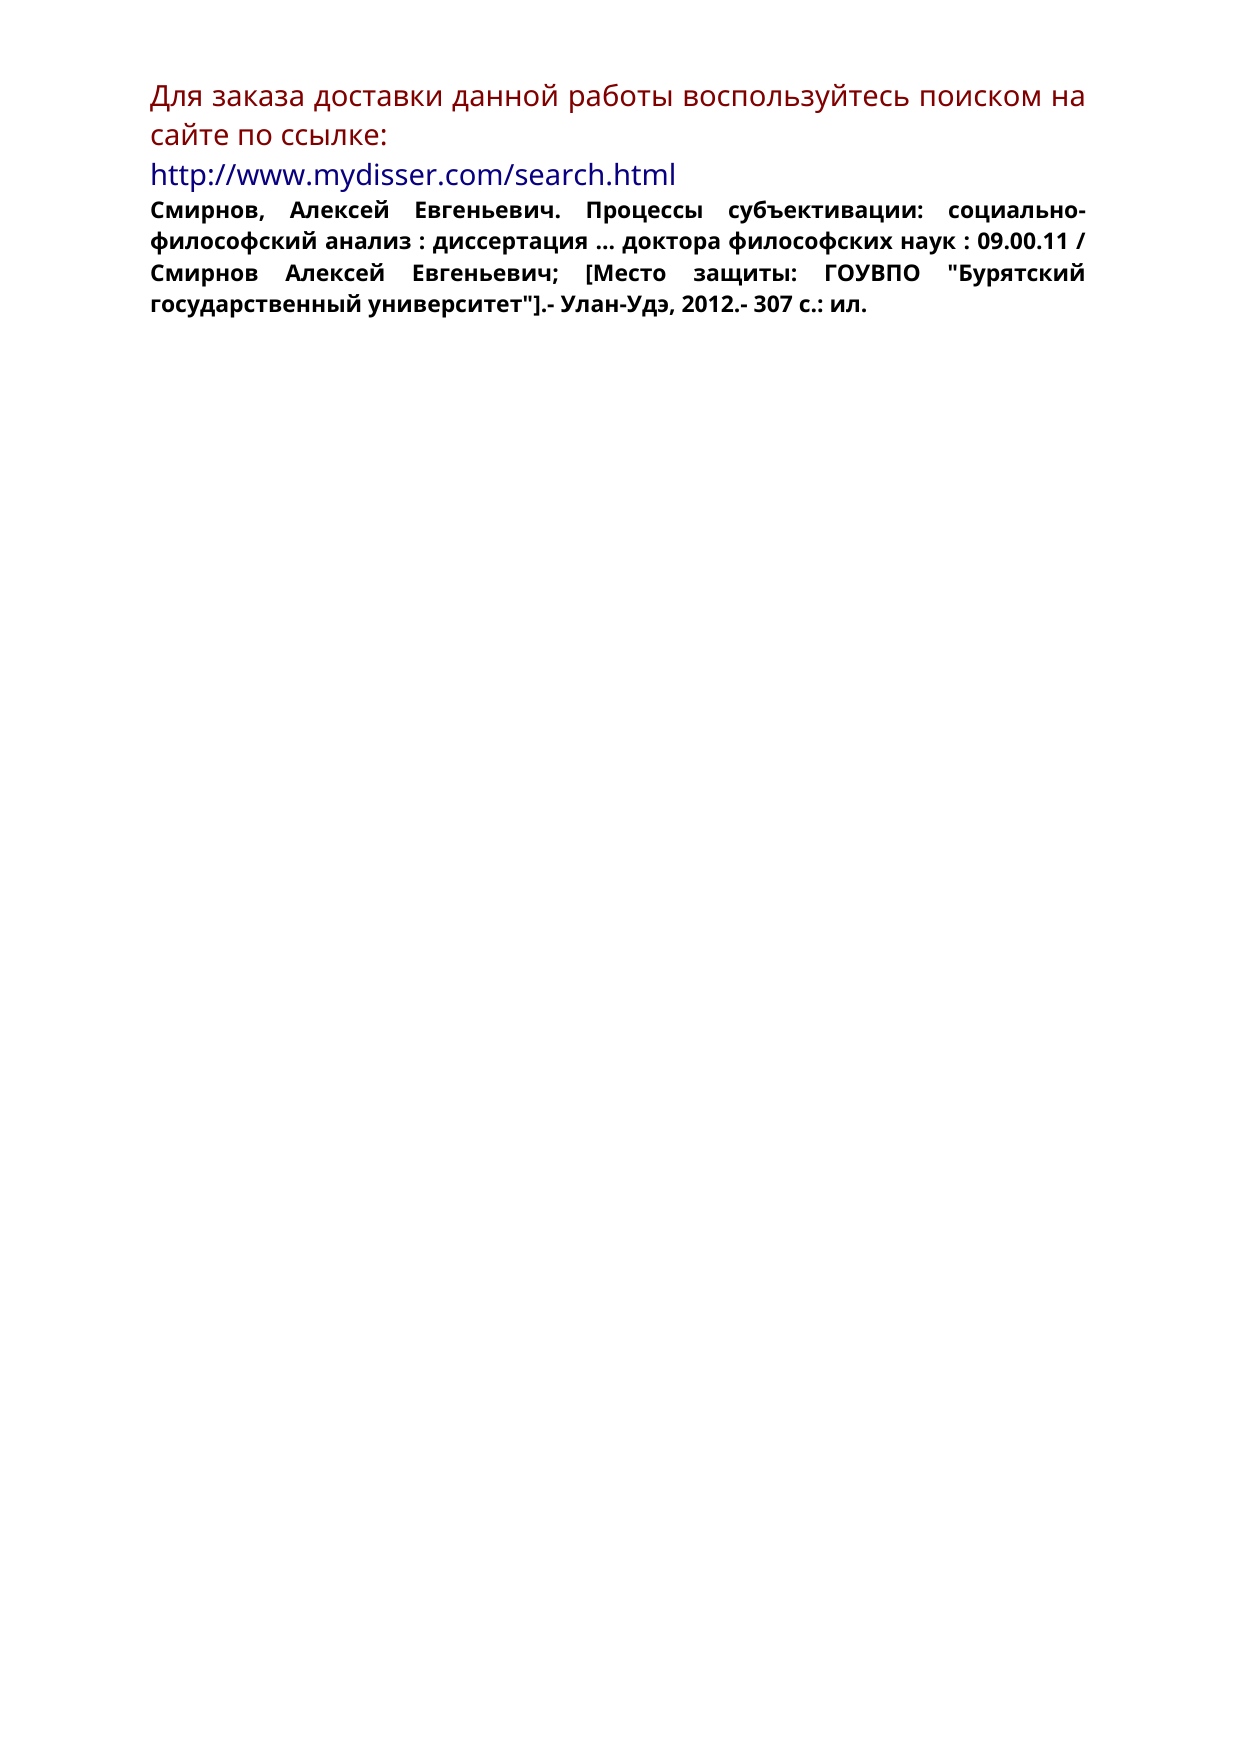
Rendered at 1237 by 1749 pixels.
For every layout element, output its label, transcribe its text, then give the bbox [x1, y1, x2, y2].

text Смирнов, Алексей Евгеньевич. Процессы субъективации: социально-философский анализ : диссертация ... доктора философских наук : 09.00.11 / Смирнов Алексей Евгеньевич; [Место защиты: ГОУВПО "Бурятский государственный университет"].- Улан-Удэ, 2012.- 307 с.: ил. [150, 194, 1086, 319]
